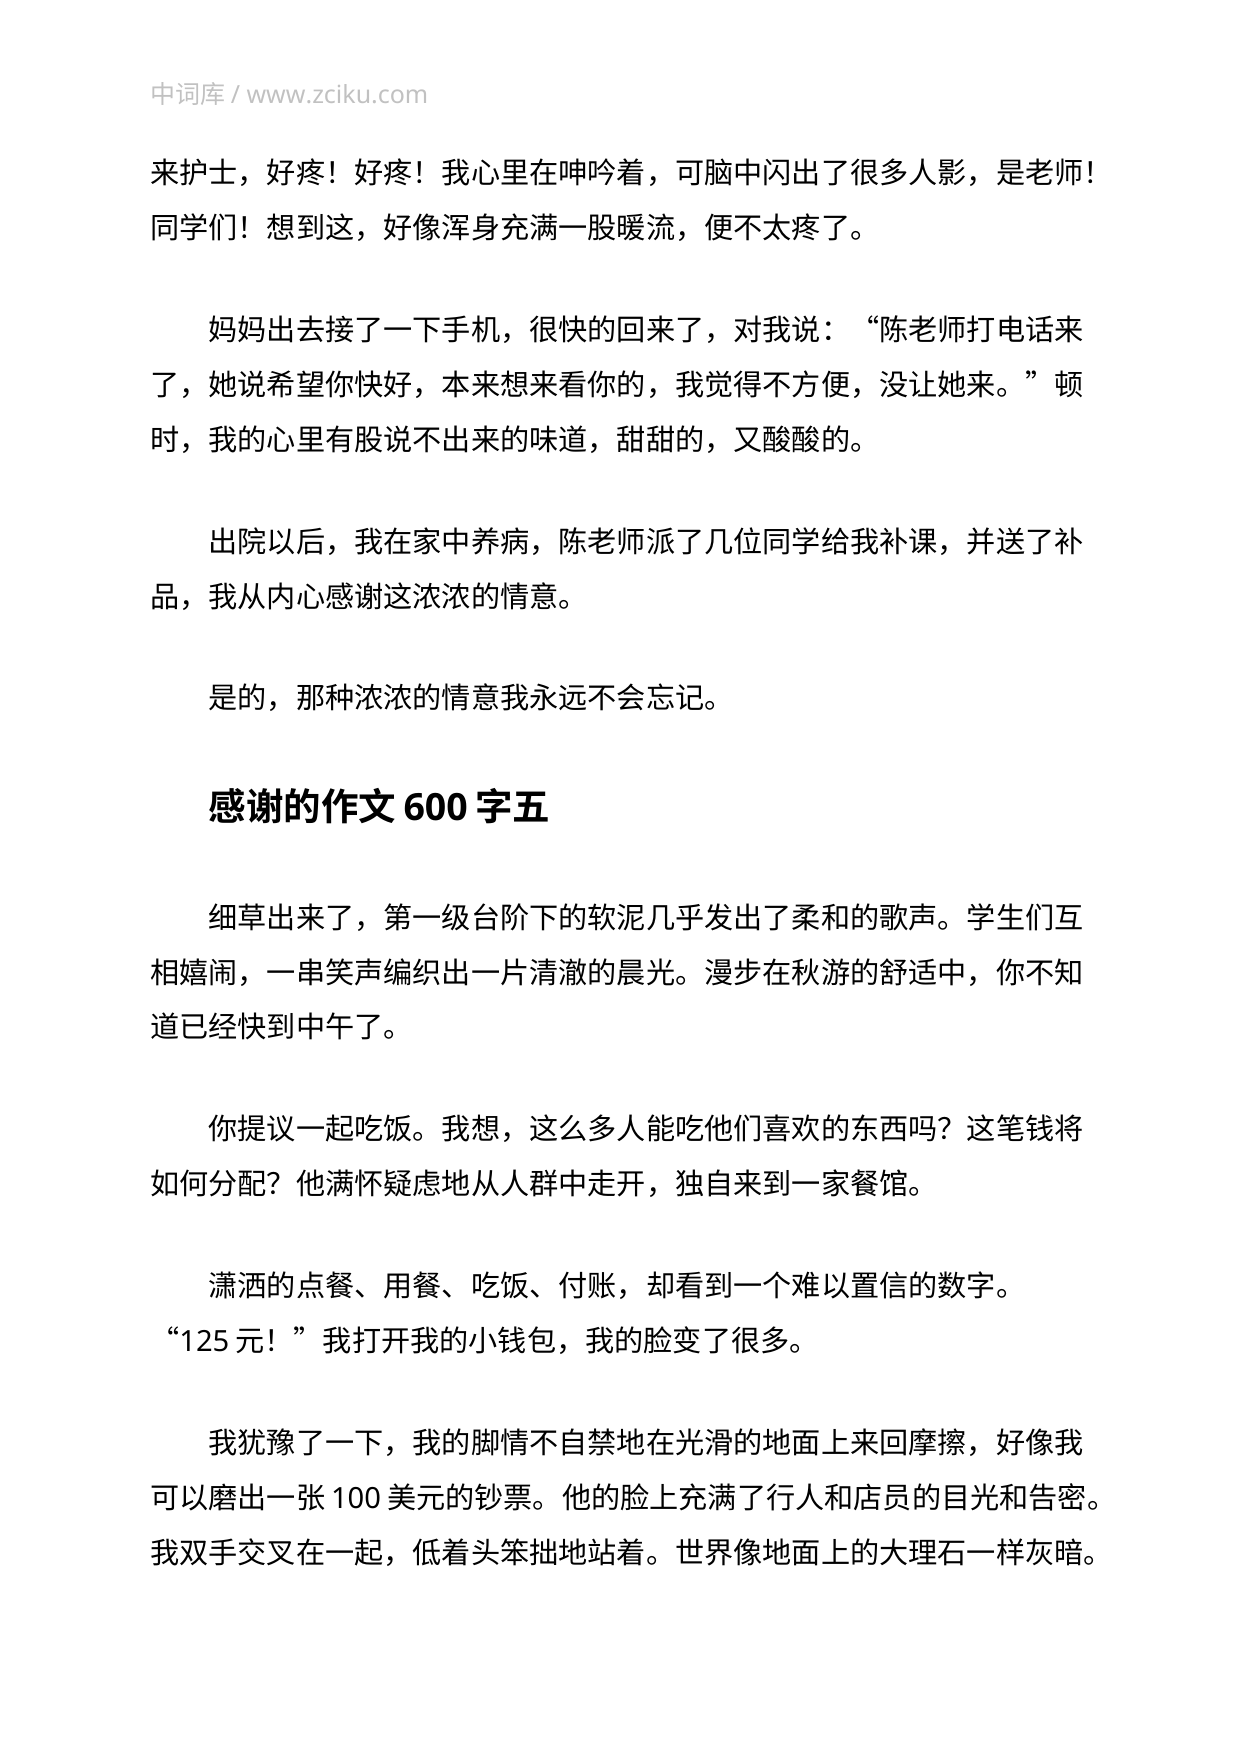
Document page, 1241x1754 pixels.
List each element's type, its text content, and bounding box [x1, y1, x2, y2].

text 细草出来了，第一级台阶下的软泥几乎发出了柔和的歌声。学生们互相嬉闹，一串笑声编织出一片清澈的晨光。漫步在秋游的舒适中，你不知道已经快到中午了。 [150, 894, 1090, 1046]
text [150, 150, 1090, 247]
text 你提议一起吃饭。我想，这么多人能吃他们喜欢的东西吗？这笔钱将如何分配？他满怀疑虑地从人群中走开，独自来到一家餐馆。 [150, 1106, 1090, 1203]
text 出院以后，我在家中养病，陈老师派了几位同学给我补课，并送了补品，我从内心感谢这浓浓的情意。 [150, 518, 1090, 615]
text 潇洒的点餐、用餐、吃饭、付账，却看到一个难以置信的数字。“125元！”我打开我的小钱包，我的脸变了很多。 [150, 1262, 1090, 1360]
text 感谢的作文600字五 [150, 777, 1090, 831]
text 我犹豫了一下，我的脚情不自禁地在光滑的地面上来回摩擦，好像我可以磨出一张100美元的钞票。他的脸上充满了行人和店员的目光和告密。我双手交叉在一起，低着头笨拙地站着。世界像地面上的大理石一样灰暗。 [150, 1419, 1090, 1572]
text 是的，那种浓浓的情意我永远不会忘记。 [150, 675, 1090, 717]
text 妈妈出去接了一下手机，很快的回来了，对我说：“陈老师打电话来了，她说希望你快好，本来想来看你的，我觉得不方便，没让她来。”顿时，我的心里有股说不出来的味道，甜甜的，又酸酸的。 [150, 307, 1090, 459]
